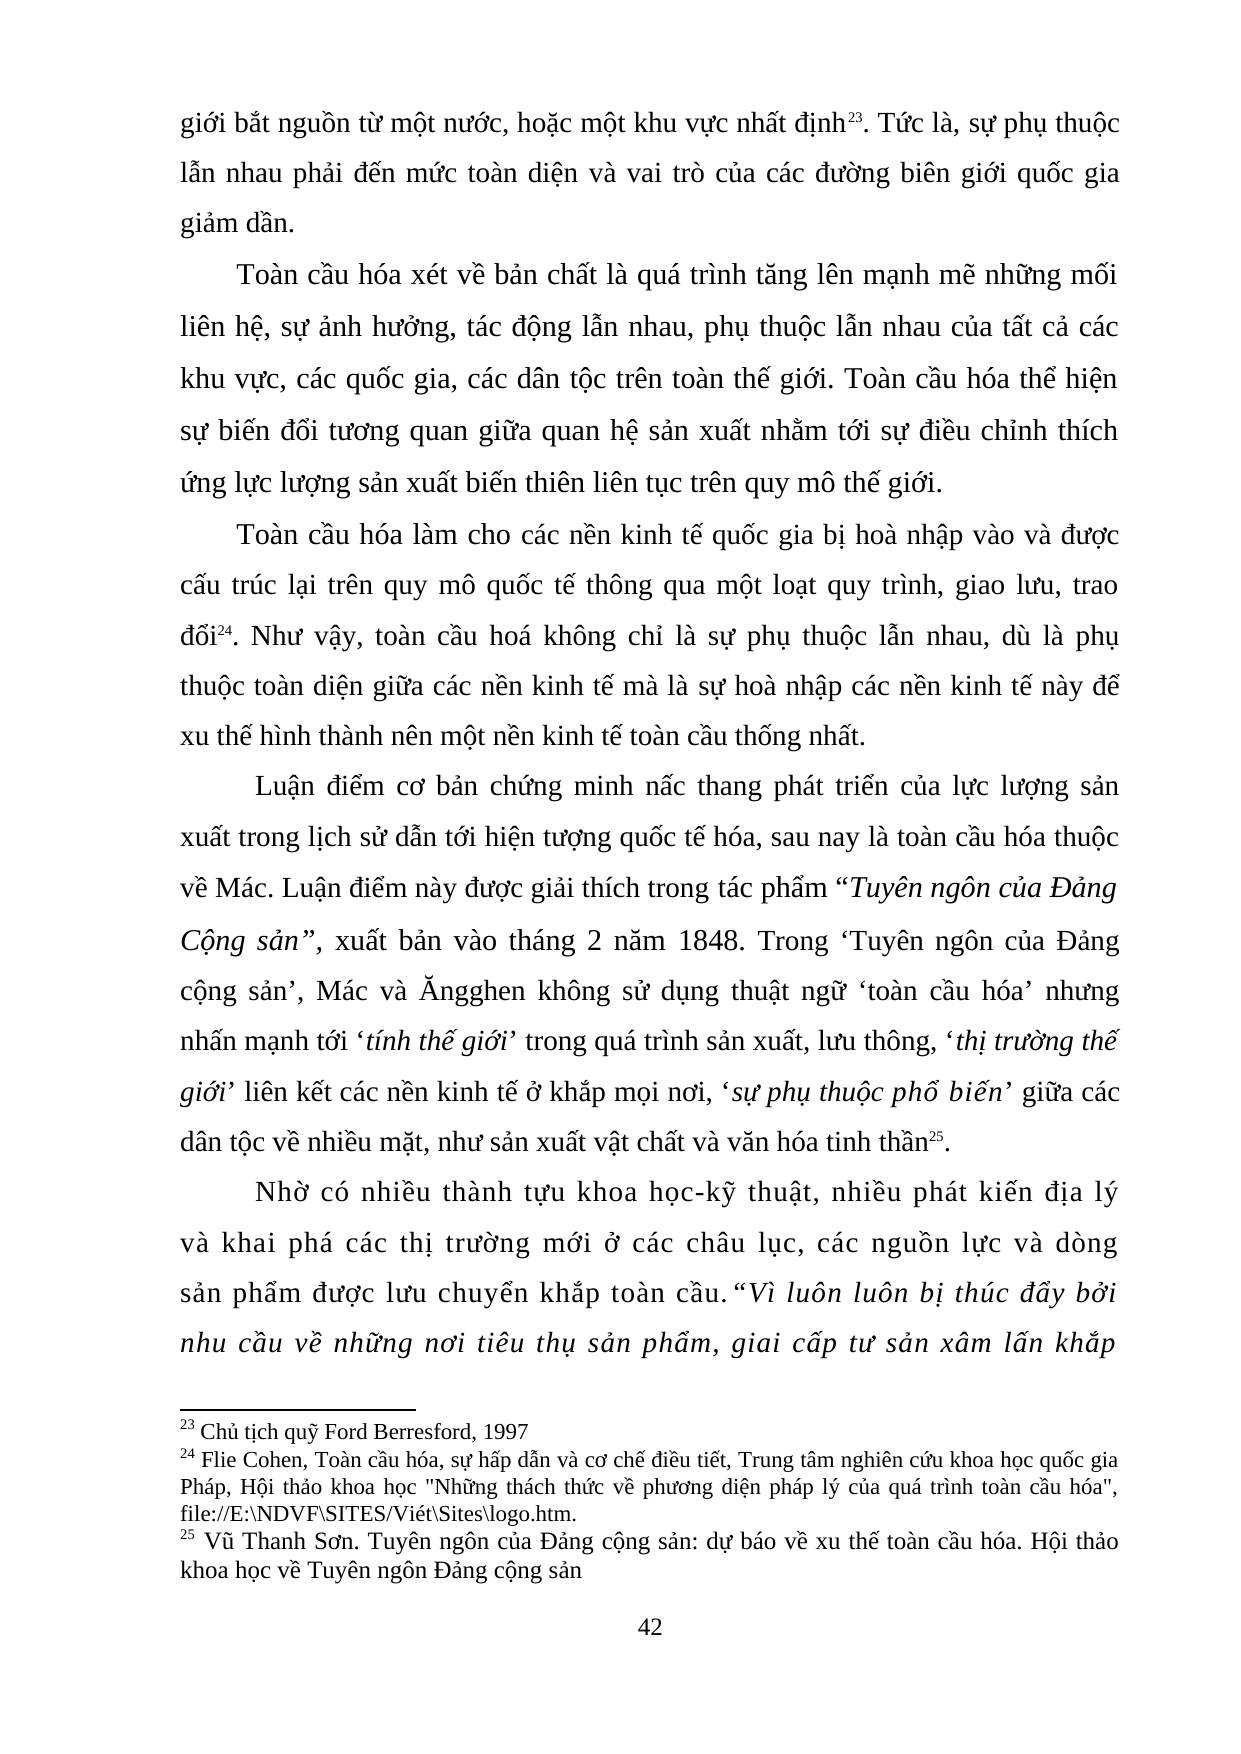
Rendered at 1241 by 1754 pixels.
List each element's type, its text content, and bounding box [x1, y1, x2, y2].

text Toàn cầu hóa làm cho các nền kinh tế quốc gia bị hoà nhập vào và được cấu trúc lại trên quy mô quốc tế thông qua một loạt quy trình, giao lưu, trao đổi. Như vậy, toàn cầu hoá không chỉ là sự phụ thuộc lẫn nhau, dù là phụ thuộc toàn diện giữa các nền kinh tế mà là sự hoà nhập các nền kinh tế này để xu thế hình thành nên một nền kinh tế toàn cầu thống nhất. [180, 516, 1120, 752]
text Toàn cầu hóa xét về bản chất là quá trình tăng lên mạnh mẽ những mối liên hệ, sự ảnh hưởng, tác động lẫn nhau, phụ thuộc lẫn nhau của tất cả các khu vực, các quốc gia, các dân tộc trên toàn thế giới. Toàn cầu hóa thể hiện sự biến đổi tương quan giữa quan hệ sản xuất nhằm tới sự điều chỉnh thích ứng lực lượng sản xuất biến thiên liên tục trên quy mô thế giới. [180, 256, 1120, 498]
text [180, 1174, 1120, 1359]
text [180, 105, 1120, 239]
text Luận điểm cơ bản chứng minh nấc thang phát triển của lực lượng sản xuất trong lịch sử dẫn tới hiện tượng quốc tế hóa, sau nay là toàn cầu hóa thuộc về Mác. Luận điểm này được giải thích trong tác phẩm “Tuyên ngôn của Đảng Cộng sản”, xuất bản vào tháng 2 năm 1848. Trong ‘Tuyên ngôn của Đảng cộng sản’, Mác và Ăngghen không sử dụng thuật ngữ ‘toàn cầu hóa’ nhưng nhấn mạnh tới ‘tính thế giới’ trong quá trình sản xuất, lưu thông, ‘thị trường thế giới’ liên kết các nền kinh tế ở khắp mọi nơi, ‘sự phụ thuộc phổ biến’ giữa các dân tộc về nhiều mặt, như sản xuất vật chất và văn hóa tinh thần. [180, 768, 1120, 1158]
